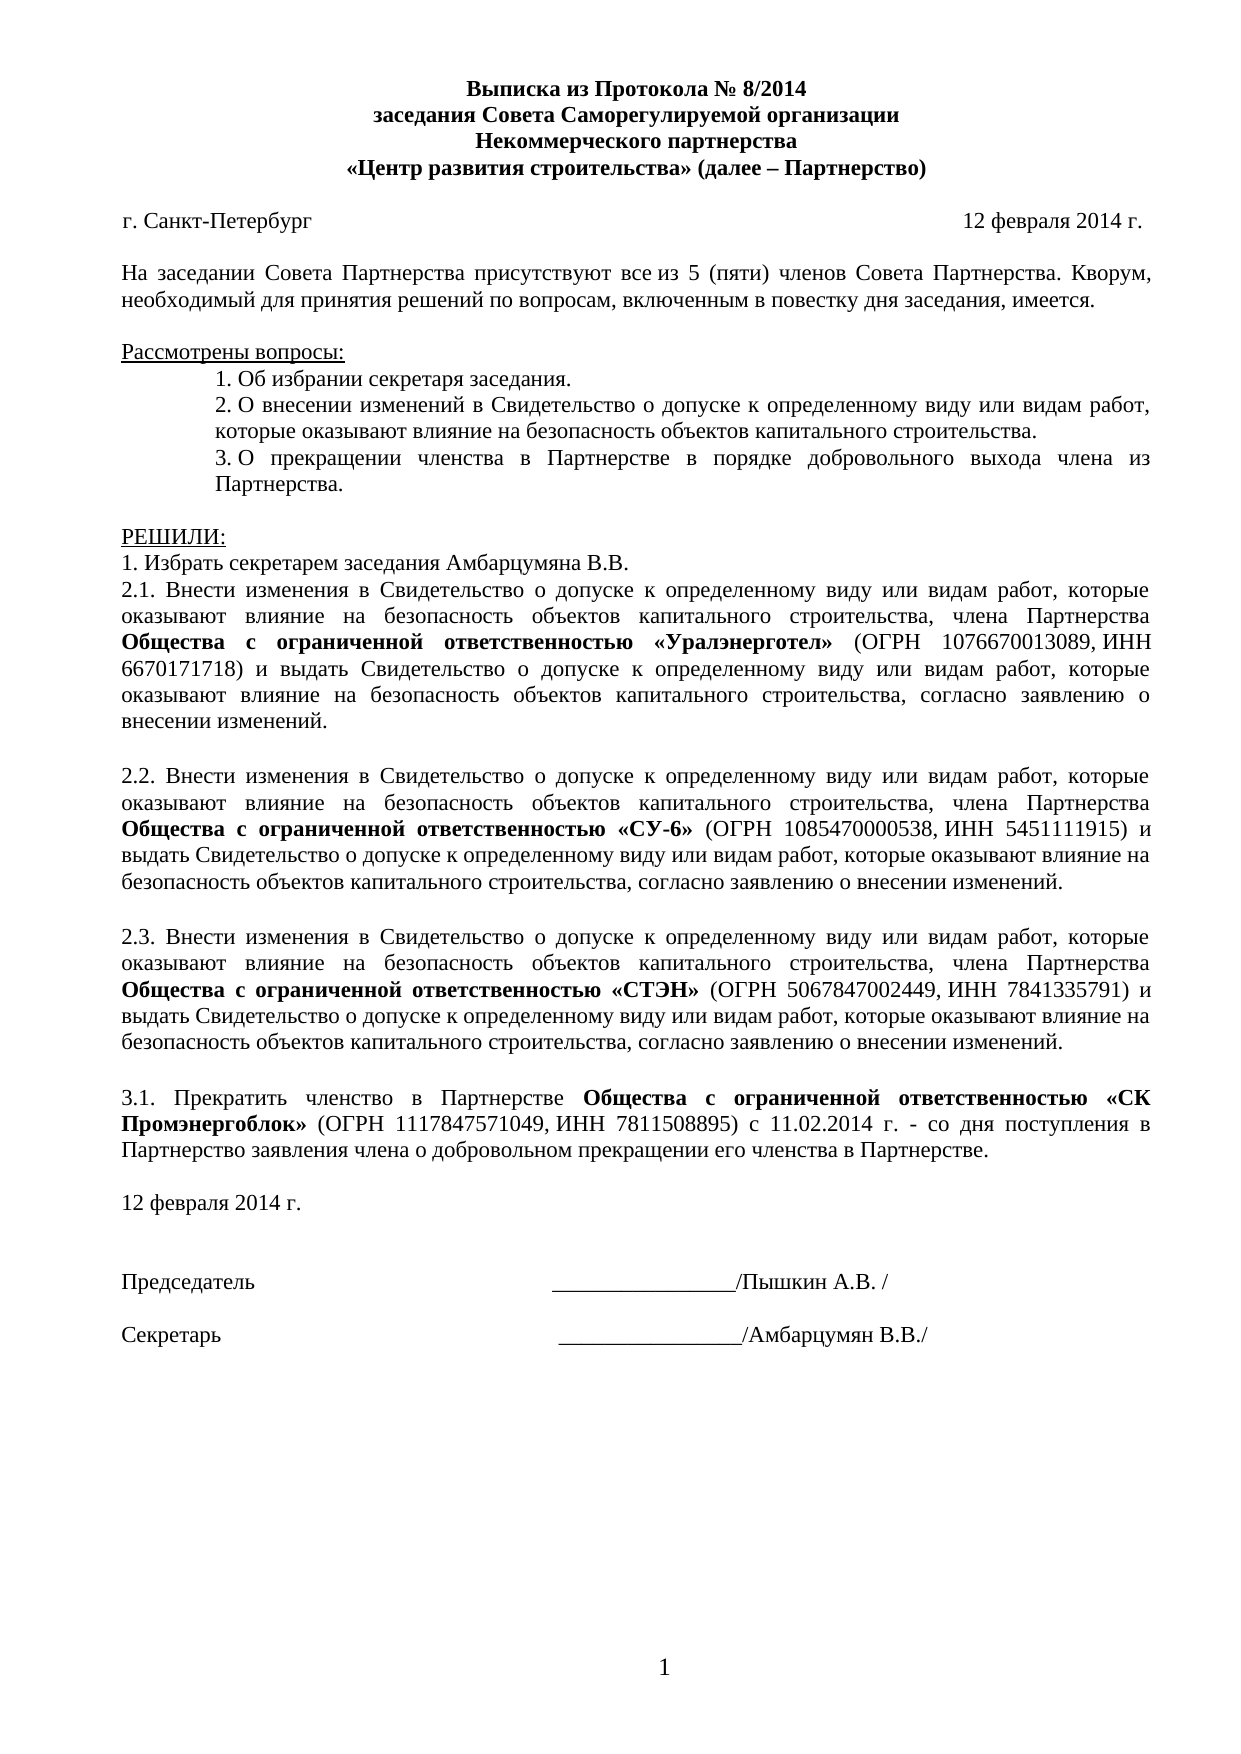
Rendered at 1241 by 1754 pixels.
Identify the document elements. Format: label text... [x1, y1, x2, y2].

text 2.2. Внести изменения в Свидетельство о допуске к определенному виду или видам работ, которые оказывают влияние на безопасность объектов капитального строительства, члена Партнерства Общества с ограниченной ответственностью «СУ-6» (ОГРН 1085470000538, ИНН 5451111915) и выдать Свидетельство о допуске к определенному виду или видам работ, которые оказывают влияние на безопасность объектов капитального строительства, согласно заявлению о внесении изменений. [121, 762, 1152, 894]
text заседания Совета Саморегулируемой организации [121, 101, 1152, 128]
table_header 12 февраля 2014 г. [633, 207, 1154, 233]
text 3. О прекращении членства в Партнерстве в порядке добровольного выхода члена из Партнерства. [215, 444, 1152, 497]
text 2.1. Внести изменения в Свидетельство о допуске к определенному виду или видам работ, которые оказывают влияние на безопасность объектов капитального строительства, члена Партнерства Общества с ограниченной ответственностью «Уралэнерготел» (ОГРН 1076670013089, ИНН 6670171718) и выдать Свидетельство о допуске к определенному виду или видам работ, которые оказывают влияние на безопасность объектов капитального строительства, согласно заявлению о внесении изменений. [121, 576, 1152, 734]
text На заседании Совета Партнерства присутствуют все из 5 (пяти) членов Совета Партнерства. Кворум, необходимый для принятия решений по вопросам, включенным в повестку дня заседания, имеется. [121, 259, 1152, 312]
text 1. Избрать секретарем заседания Амбарцумяна В.В. [121, 549, 1152, 576]
text 2. О внесении изменений в Свидетельство о допуске к определенному виду или видам работ, которые оказывают влияние на безопасность объектов капитального строительства. [215, 391, 1152, 444]
text Секретарь ________________/Амбарцумян В.В./ [121, 1321, 1152, 1347]
text Председатель ________________/Пышкин А.В. / [121, 1268, 1152, 1294]
text Некоммерческого партнерства [121, 128, 1152, 154]
text Рассмотрены вопросы: [121, 338, 1152, 365]
text 3.1. Прекратить членство в Партнерстве Общества с ограниченной ответственностью «СК Промэнергоблок» (ОГРН 1117847571049, ИНН 7811508895) с 11.02.2014 г. - со дня поступления в Партнерство заявления члена о добровольном прекращении его членства в Партнерстве. [121, 1083, 1152, 1163]
table_header г. Санкт-Петербург [111, 207, 632, 233]
text «Центр развития строительства» (далее – Партнерство) [121, 154, 1152, 180]
text РЕШИЛИ: [121, 523, 1152, 549]
text Выписка из Протокола № 8/2014 [121, 75, 1152, 101]
text 12 февраля 2014 г. [121, 1189, 1152, 1215]
text 1. Об избрании секретаря заседания. [215, 365, 1152, 391]
text 2.3. Внести изменения в Свидетельство о допуске к определенному виду или видам работ, которые оказывают влияние на безопасность объектов капитального строительства, члена Партнерства Общества с ограниченной ответственностью «СТЭН» (ОГРН 5067847002449, ИНН 7841335791) и выдать Свидетельство о допуске к определенному виду или видам работ, которые оказывают влияние на безопасность объектов капитального строительства, согласно заявлению о внесении изменений. [121, 923, 1152, 1055]
